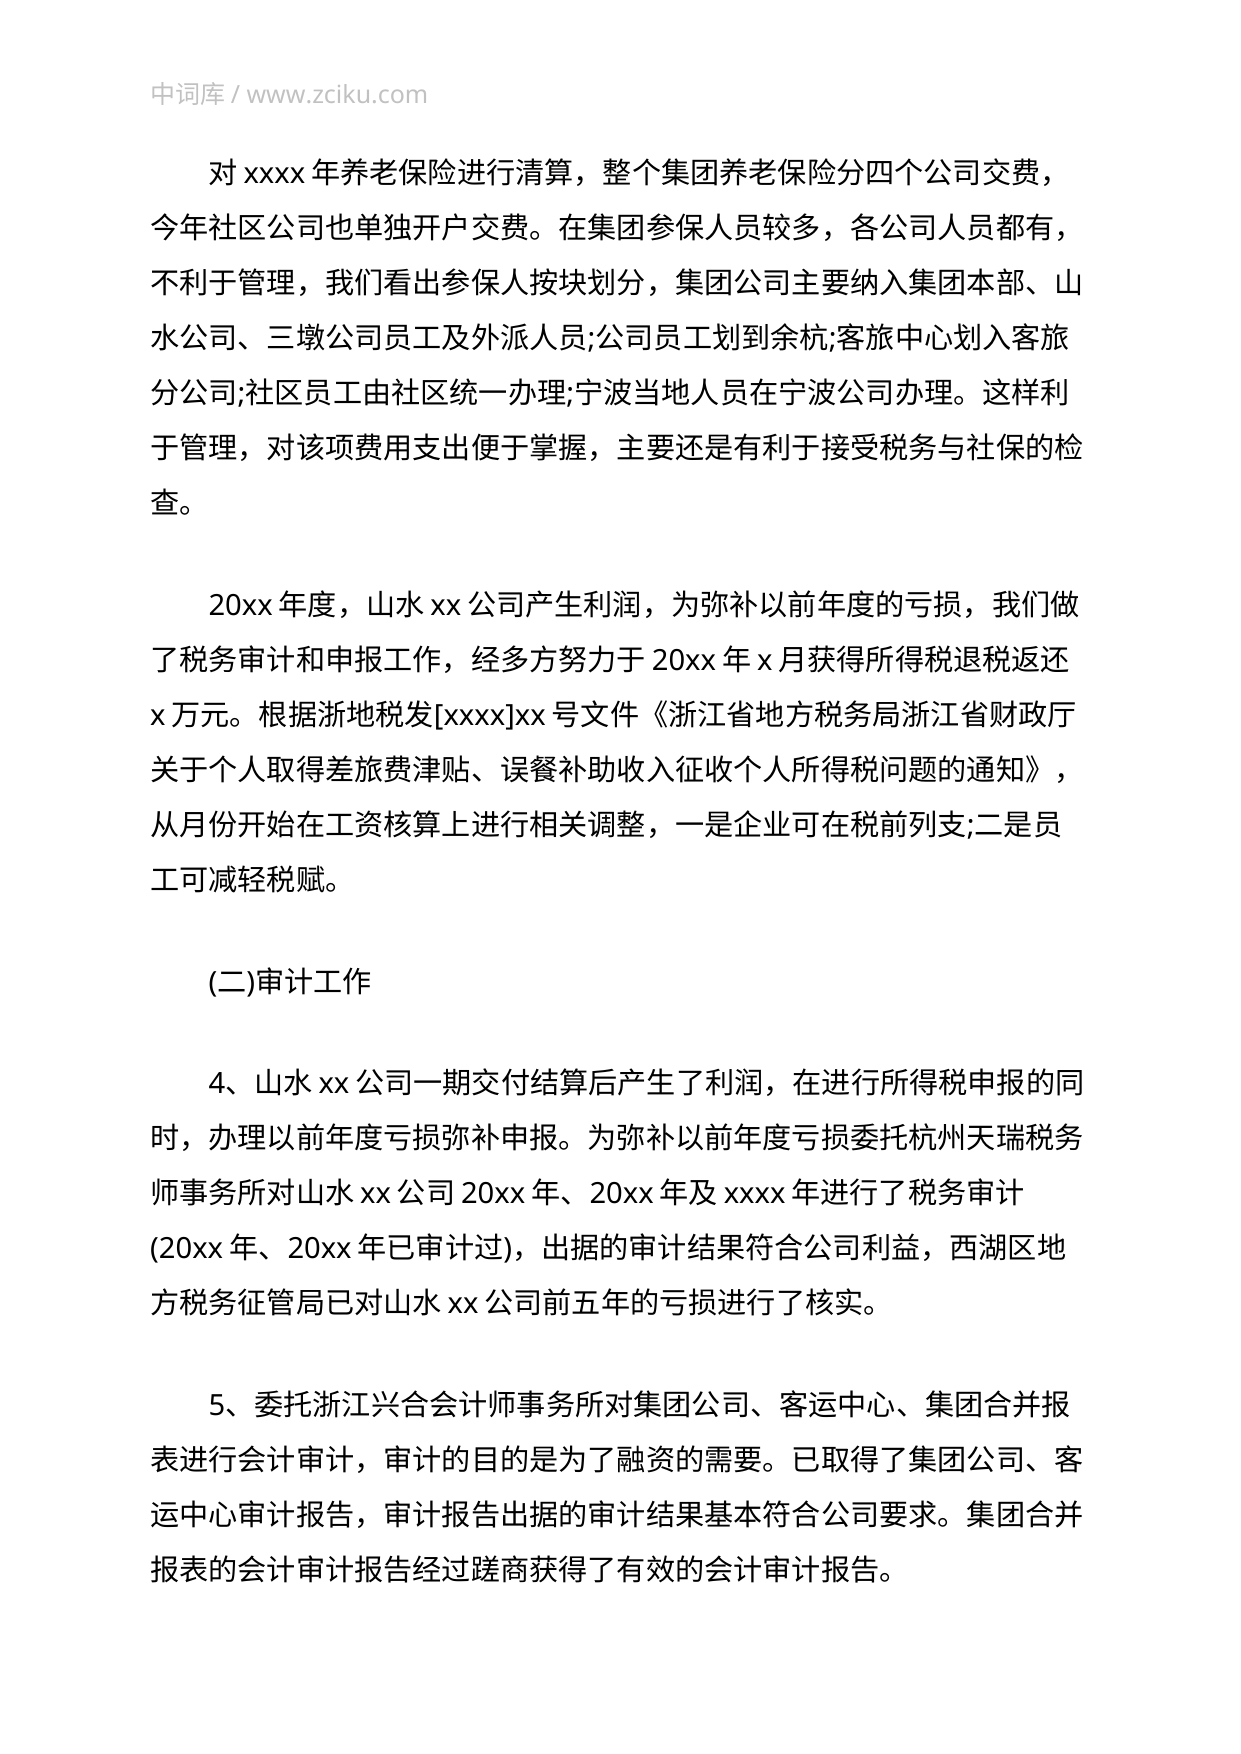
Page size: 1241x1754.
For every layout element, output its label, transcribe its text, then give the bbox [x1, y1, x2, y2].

text 4、山水xx公司一期交付结算后产生了利润，在进行所得税申报的同时，办理以前年度亏损弥补申报。为弥补以前年度亏损委托杭州天瑞税务师事务所对山水xx公司20xx年、20xx年及xxxx年进行了税务审计(20xx年、20xx年已审计过)，出据的审计结果符合公司利益，西湖区地方税务征管局已对山水xx公司前五年的亏损进行了核实。 [150, 1060, 1090, 1322]
text 20xx年度，山水xx公司产生利润，为弥补以前年度的亏损，我们做了税务审计和申报工作，经多方努力于20xx年x月获得所得税退税返还x万元。根据浙地税发[xxxx]xx号文件《浙江省地方税务局浙江省财政厅关于个人取得差旅费津贴、误餐补助收入征收个人所得税问题的通知》，从月份开始在工资核算上进行相关调整，一是企业可在税前列支;二是员工可减轻税赋。 [150, 581, 1090, 899]
text (二)审计工作 [150, 958, 1090, 1001]
text 对xxxx年养老保险进行清算，整个集团养老保险分四个公司交费，今年社区公司也单独开户交费。在集团参保人员较多，各公司人员都有，不利于管理，我们看出参保人按块划分，集团公司主要纳入集团本部、山水公司、三墩公司员工及外派人员;公司员工划到余杭;客旅中心划入客旅分公司;社区员工由社区统一办理;宁波当地人员在宁波公司办理。这样利于管理，对该项费用支出便于掌握，主要还是有利于接受税务与社保的检查。 [150, 150, 1090, 522]
text 5、委托浙江兴合会计师事务所对集团公司、客运中心、集团合并报表进行会计审计，审计的目的是为了融资的需要。已取得了集团公司、客运中心审计报告，审计报告出据的审计结果基本符合公司要求。集团合并报表的会计审计报告经过蹉商获得了有效的会计审计报告。 [150, 1382, 1090, 1589]
